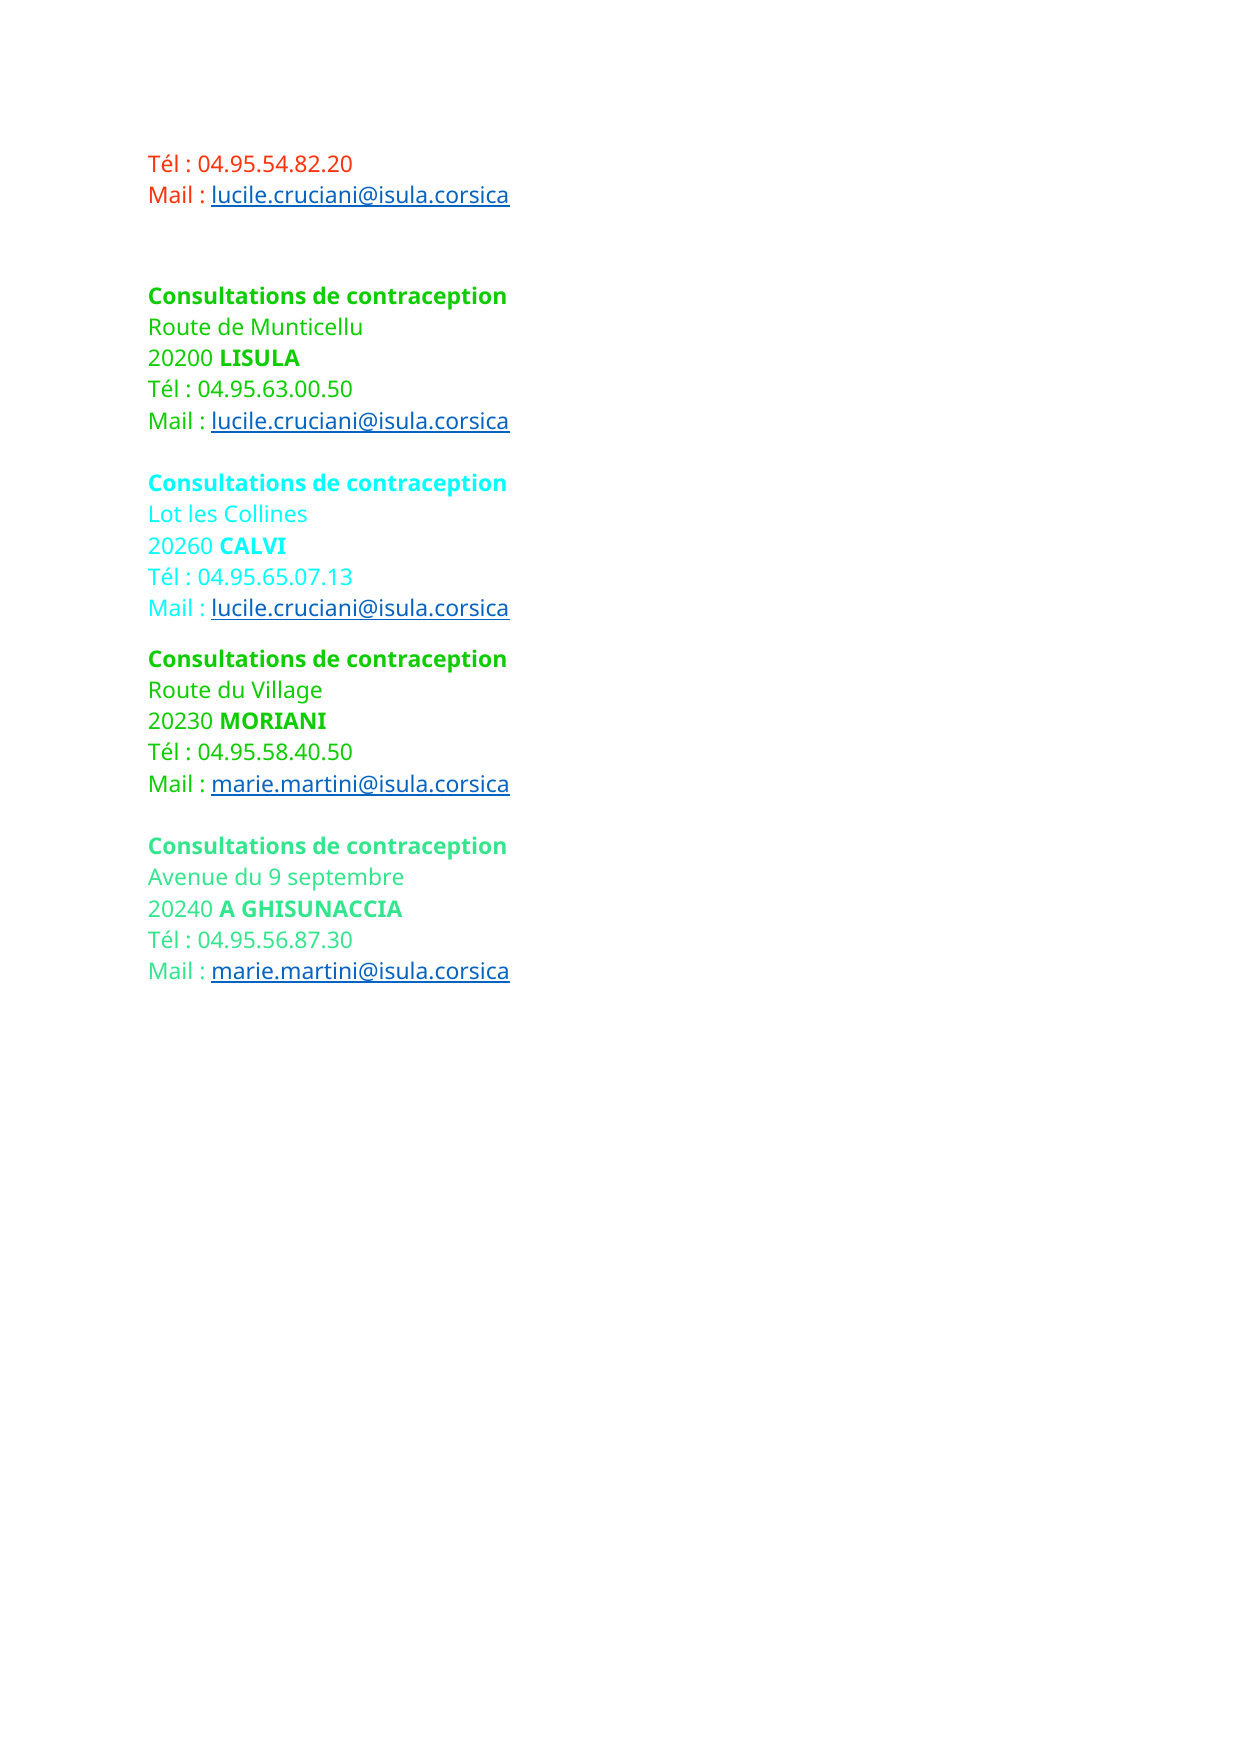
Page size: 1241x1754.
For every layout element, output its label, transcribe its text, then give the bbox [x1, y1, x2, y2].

text 20230 MORIANI [148, 705, 1093, 736]
text 20200 LISULA [148, 342, 1093, 373]
text Route de Munticellu [148, 311, 1093, 342]
text Mail : marie.martini@isula.corsica [148, 955, 1093, 986]
text Tél : 04.95.54.82.20 [148, 148, 1093, 179]
text Lot les Collines [148, 498, 1093, 530]
text Consultations de contraception [148, 830, 1093, 861]
text 20260 CALVI [148, 530, 1093, 561]
text Route du Village [148, 674, 1093, 705]
text Tél : 04.95.63.00.50 [148, 373, 1093, 405]
text Avenue du 9 septembre [148, 861, 1093, 893]
text Consultations de contraception [148, 280, 1093, 311]
text Tél : 04.95.58.40.50 [148, 736, 1093, 768]
text Tél : 04.95.65.07.13 [148, 561, 1093, 592]
text Mail : lucile.cruciani@isula.corsica [148, 592, 1093, 623]
text Mail : marie.martini@isula.corsica [148, 768, 1093, 799]
text Tél : 04.95.56.87.30 [148, 924, 1093, 955]
text 20240 A GHISUNACCIA [148, 893, 1093, 924]
text Mail : lucile.cruciani@isula.corsica [148, 179, 1093, 210]
text Consultations de contraception [148, 643, 1093, 674]
text Mail : lucile.cruciani@isula.corsica [148, 405, 1093, 436]
text Consultations de contraception [148, 467, 1093, 498]
